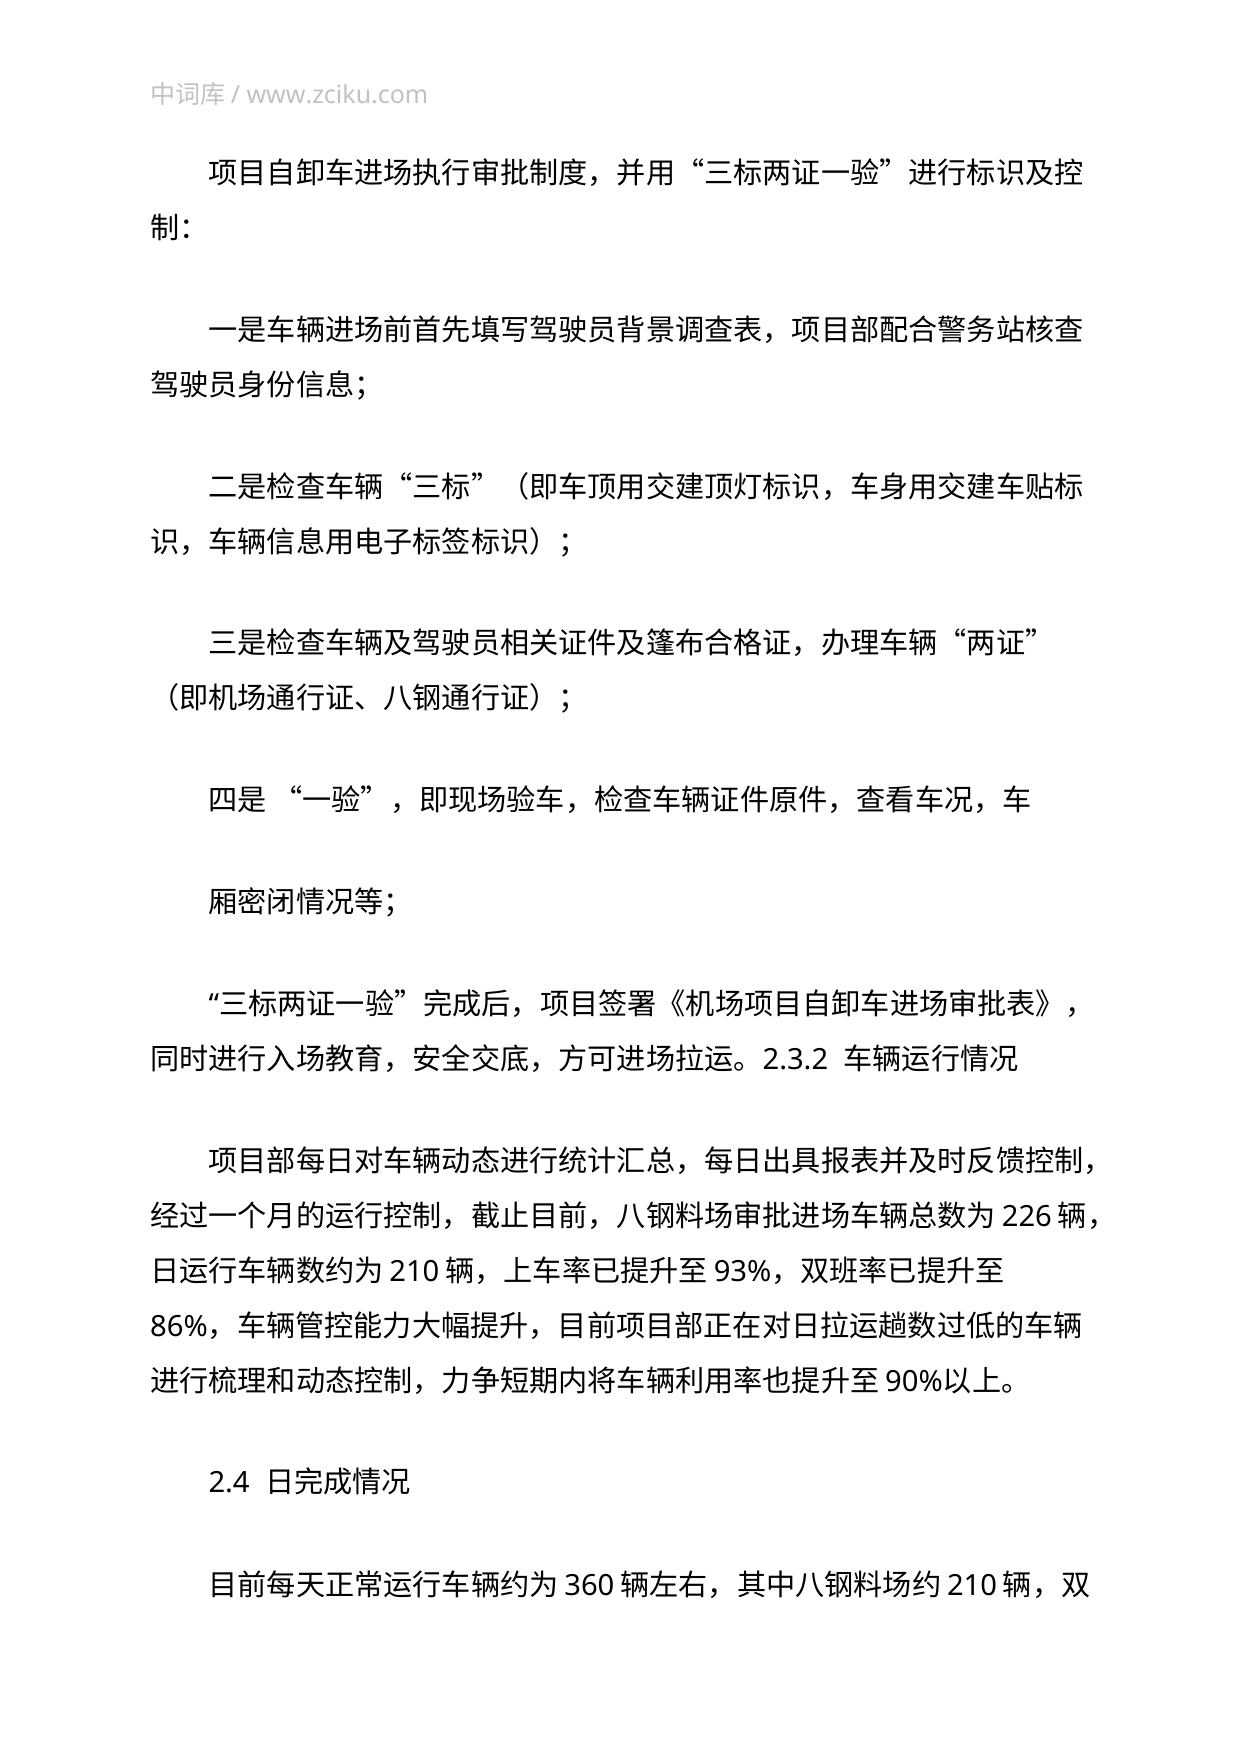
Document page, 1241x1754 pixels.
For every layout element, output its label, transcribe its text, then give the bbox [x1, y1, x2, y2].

text 项目自卸车进场执行审批制度，并用“三标两证一验”进行标识及控制： [150, 150, 1090, 247]
text 四是 “一验”，即现场验车，检查车辆证件原件，查看车况，车 [150, 777, 1090, 819]
text 一是车辆进场前首先填写驾驶员背景调查表，项目部配合警务站核查驾驶员身份信息； [150, 307, 1090, 404]
text “三标两证一验”完成后，项目签署《机场项目自卸车进场审批表》，同时进行入场教育，安全交底，方可进场拉运。2.3.2 车辆运行情况 [150, 980, 1090, 1078]
text 三是检查车辆及驾驶员相关证件及篷布合格证，办理车辆“两证”（即机场通行证、八钢通行证）； [150, 620, 1090, 717]
text 2.4 日完成情况 [150, 1459, 1090, 1501]
text 厢密闭情况等； [150, 878, 1090, 921]
text 项目部每日对车辆动态进行统计汇总，每日出具报表并及时反馈控制，经过一个月的运行控制，截止目前，八钢料场审批进场车辆总数为226辆，日运行车辆数约为210辆，上车率已提升至93%，双班率已提升至86%，车辆管控能力大幅提升，目前项目部正在对日拉运趟数过低的车辆进行梳理和动态控制，力争短期内将车辆利用率也提升至90%以上。 [150, 1137, 1090, 1399]
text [150, 1561, 1090, 1603]
text 二是检查车辆“三标”（即车顶用交建顶灯标识，车身用交建车贴标识，车辆信息用电子标签标识）； [150, 463, 1090, 561]
